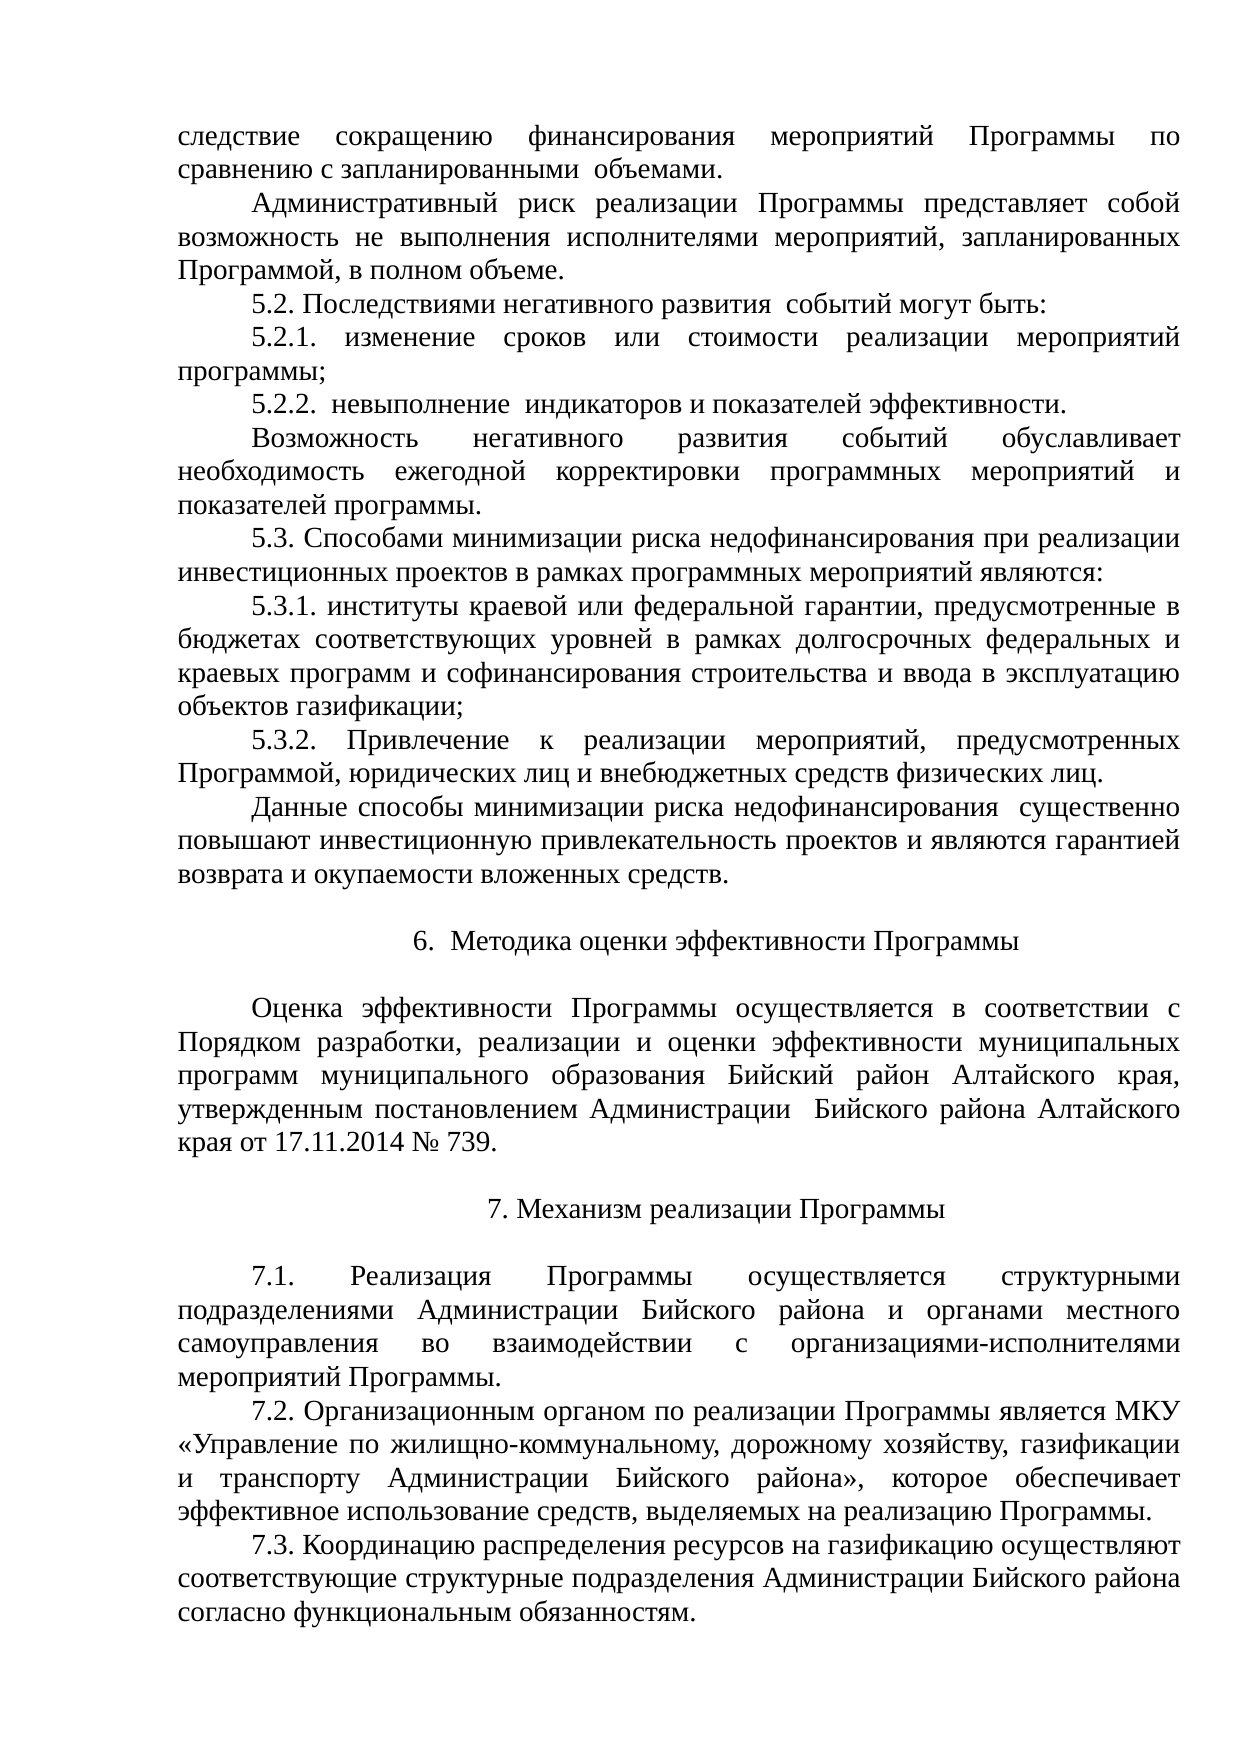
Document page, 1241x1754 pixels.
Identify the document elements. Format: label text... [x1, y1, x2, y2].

text 5.3.2. Привлечение к реализации мероприятий, предусмотренных Программой, юридических лиц и внебюджетных средств физических лиц. [177, 722, 1181, 789]
text 7. Механизм реализации Программы [177, 1191, 1181, 1225]
text 7.3. Координацию распределения ресурсов на газификацию осуществляют соответствующие структурные подразделения Администрации Бийского района согласно функциональным обязанностям. [177, 1527, 1181, 1627]
text 5.2. Последствиями негативного развития событий могут быть: [177, 286, 1181, 319]
list Методика оценки эффективности Программы [251, 923, 1181, 957]
text 7.2. Организационным органом по реализации Программы является МКУ «Управление по жилищно-коммунальному, дорожному хозяйству, газификации и транспорту Администрации Бийского района», которое обеспечивает эффективное использование средств, выделяемых на реализацию Программы. [177, 1393, 1181, 1527]
text Административный риск реализации Программы представляет собой возможность не выполнения исполнителями мероприятий, запланированных Программой, в полном объеме. [177, 185, 1181, 286]
text 5.2.2. невыполнение индикаторов и показателей эффективности. [177, 386, 1181, 420]
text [177, 118, 1181, 185]
text Оценка эффективности Программы осуществляется в соответствии с Порядком разработки, реализации и оценки эффективности муниципальных программ муниципального образования Бийский район Алтайского края, утвержденным постановлением Администрации Бийского района Алтайского края от 17.11.2014 № 739. [177, 990, 1181, 1158]
text Возможность негативного развития событий обуславливает необходимость ежегодной корректировки программных мероприятий и показателей программы. [177, 420, 1181, 521]
text 5.2.1. изменение сроков или стоимости реализации мероприятий программы; [177, 319, 1181, 386]
text 7.1. Реализация Программы осуществляется структурными подразделениями Администрации Бийского района и органами местного самоуправления во взаимодействии с организациями-исполнителями мероприятий Программы. [177, 1258, 1181, 1393]
text 5.3.1. институты краевой или федеральной гарантии, предусмотренные в бюджетах соответствующих уровней в рамках долгосрочных федеральных и краевых программ и софинансирования строительства и ввода в эксплуатацию объектов газификации; [177, 588, 1181, 722]
text 5.3. Способами минимизации риска недофинансирования при реализации инвестиционных проектов в рамках программных мероприятий являются: [177, 521, 1181, 588]
text Данные способы минимизации риска недофинансирования существенно повышают инвестиционную привлекательность проектов и являются гарантией возврата и окупаемости вложенных средств. [177, 789, 1181, 889]
